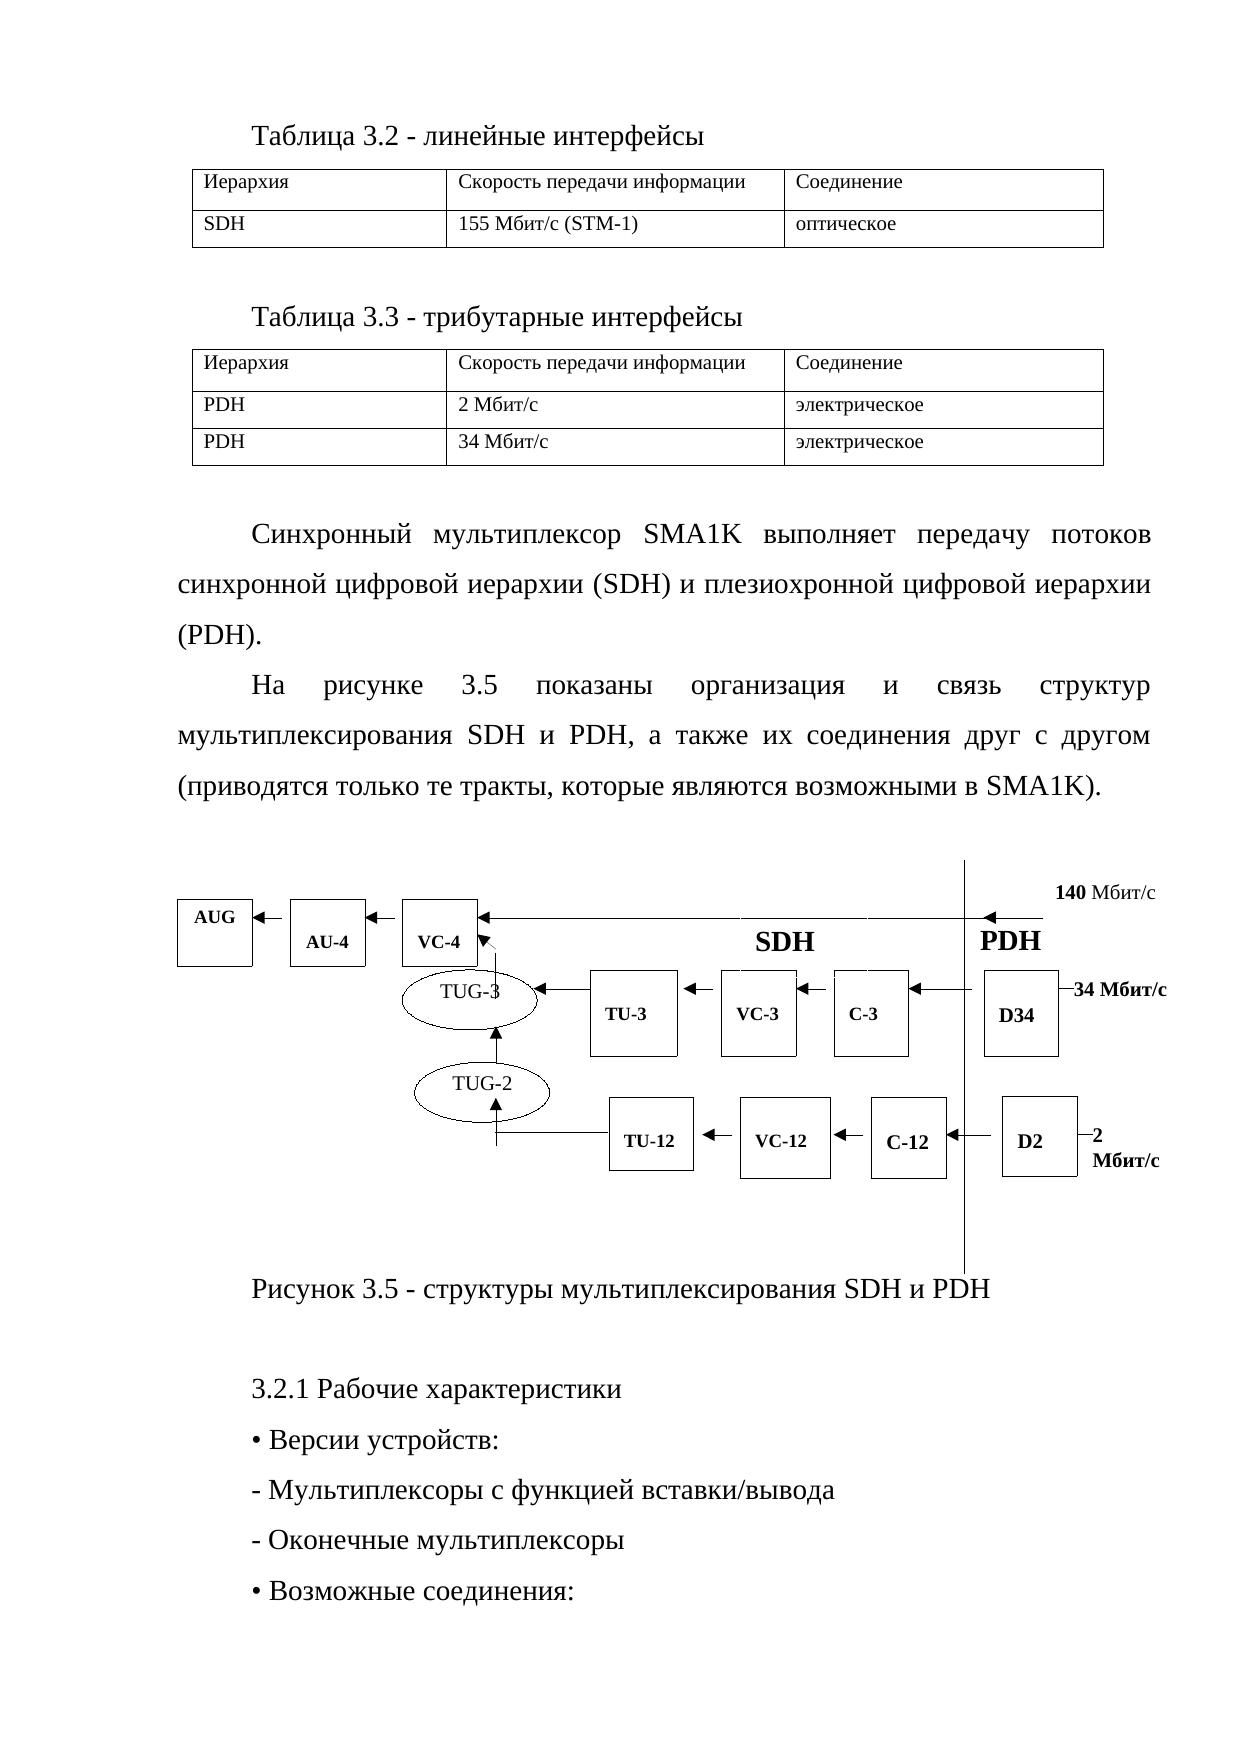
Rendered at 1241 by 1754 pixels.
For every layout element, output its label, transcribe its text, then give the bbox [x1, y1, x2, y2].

table_cell электрическое [785, 392, 1103, 428]
table_cell 2 Мбит/с [447, 392, 784, 428]
text • Версии устройств: [177, 1422, 1152, 1455]
table_cell PDH [193, 429, 446, 465]
text - Оконечные мультиплексоры [177, 1522, 1152, 1556]
text • Возможные соединения: [177, 1573, 1152, 1606]
table_cell SDH [193, 211, 446, 247]
table_header Соединение [785, 170, 1103, 210]
text 3.2.1 Рабочие характеристики [177, 1372, 1152, 1405]
table_cell оптическое [785, 211, 1103, 247]
text Рисунок 3.5 - структуры мультиплексирования SDH и PDH [177, 1271, 1152, 1304]
text Таблица 3.2 - линейные интерфейсы [177, 118, 1152, 152]
text На рисунке 3.5 показаны организация и связь структур мультиплексирования SDH и PDH, а также их соединения друг с другом (приводятся только те тракты, которые являются возможными в SMA1K). [177, 667, 1152, 801]
table_header Иерархия [193, 170, 446, 210]
table_header Соединение [785, 350, 1103, 391]
table_header Иерархия [193, 350, 446, 391]
text Синхронный мультиплексор SMA1K выполняет передачу потоков синхронной цифровой иерархии (SDH) и плезиохронной цифровой иерархии (PDH). [177, 516, 1152, 650]
table_header Скорость передачи информации [447, 170, 784, 210]
table_cell электрическое [785, 429, 1103, 465]
table_cell 155 Мбит/с (STM-1) [447, 211, 784, 247]
subtitle Таблица 3.3 - трибутарные интерфейсы [177, 299, 1152, 332]
table_cell PDH [193, 392, 446, 428]
table_header Скорость передачи информации [447, 350, 784, 391]
table_cell 34 Мбит/с [447, 429, 784, 465]
text - Мультиплексоры с функцией вставки/вывода [177, 1472, 1152, 1506]
